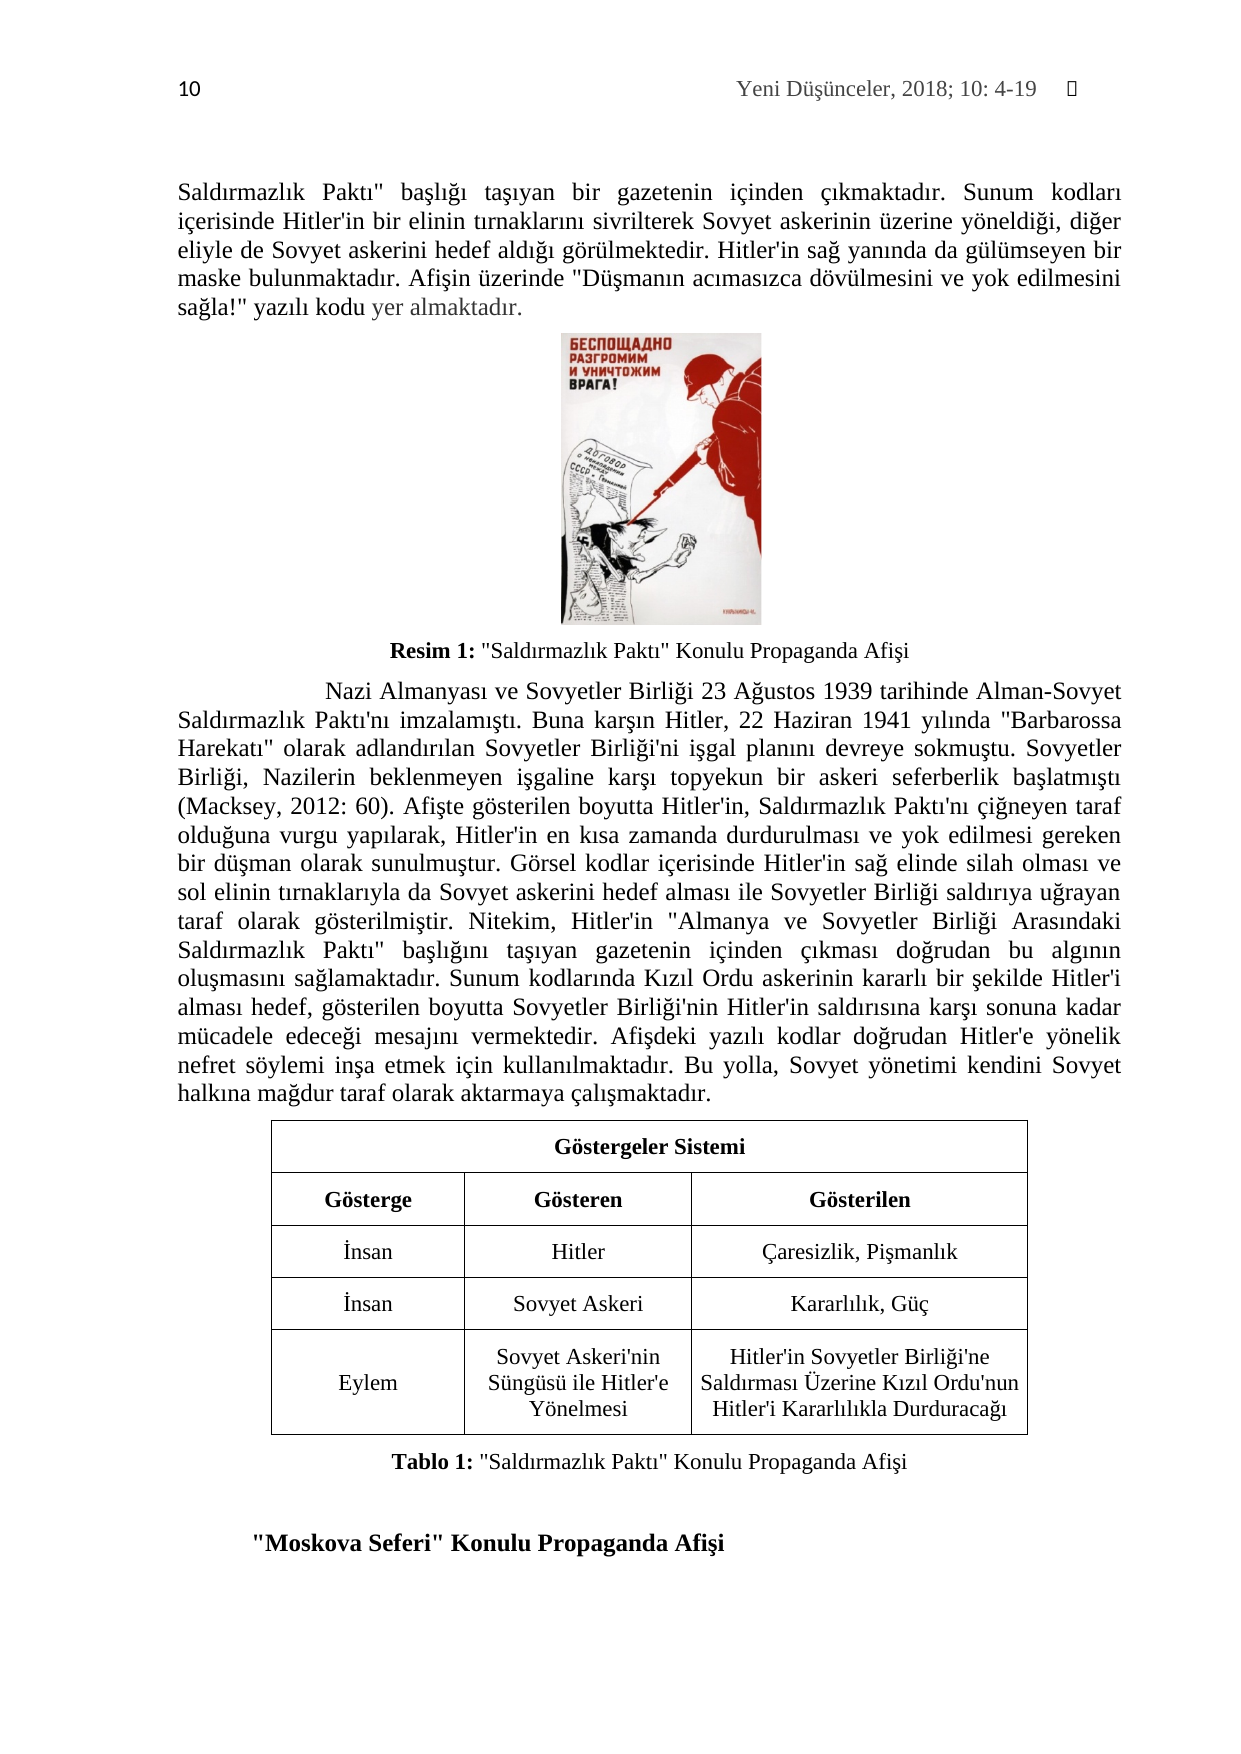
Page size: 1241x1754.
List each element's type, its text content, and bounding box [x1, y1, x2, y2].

table_cell Gösterge [272, 1173, 464, 1224]
text Nazi Almanyası ve Sovyetler Birliği 23 Ağustos 1939 tarihinde Alman-Sovyet Saldırmazlık Paktı'nı imzalamıştı. Buna karşın Hitler, 22 Haziran 1941 yılında "Barbarossa Harekatı" olarak adlandırılan Sovyetler Birliği'ni işgal planını devreye sokmuştu. Sovyetler Birliği, Nazilerin beklenmeyen işgaline karşı topyekun bir askeri seferberlik başlatmıştı (Macksey, 2012: 60). Afişte gösterilen boyutta Hitler'in, Saldırmazlık Paktı'nı çiğneyen taraf olduğuna vurgu yapılarak, Hitler'in en kısa zamanda durdurulması ve yok edilmesi gereken bir düşman olarak sunulmuştur. Görsel kodlar içerisinde Hitler'in sağ elinde silah olması ve sol elinin tırnaklarıyla da Sovyet askerini hedef alması ile Sovyetler Birliği saldırıya uğrayan taraf olarak gösterilmiştir. Nitekim, Hitler'in "Almanya ve Sovyetler Birliği Arasındaki Saldırmazlık Paktı" başlığını taşıyan gazetenin içinden çıkması doğrudan bu algının oluşmasını sağlamaktadır. Sunum kodlarında Kızıl Ordu askerinin kararlı bir şekilde Hitler'i alması hedef, gösterilen boyutta Sovyetler Birliği'nin Hitler'in saldırısına karşı sonuna kadar mücadele edeceği mesajını vermektedir. Afişdeki yazılı kodlar doğrudan Hitler'e yönelik nefret söylemi inşa etmek için kullanılmaktadır. Bu yolla, Sovyet yönetimi kendini Sovyet halkına mağdur taraf olarak aktarmaya çalışmaktadır. [177, 676, 1122, 1107]
table_cell Hitler'in Sovyetler Birliği'ne Saldırması Üzerine Kızıl Ordu'nun Hitler'i Kararlılıkla Durduracağı [692, 1330, 1027, 1434]
table_cell Sovyet Askeri [465, 1278, 691, 1329]
text Resim 1: "Saldırmazlık Paktı" Konulu Propaganda Afişi [177, 637, 1122, 663]
table_header Göstergeler Sistemi [272, 1121, 1027, 1172]
table_cell Hitler [465, 1226, 691, 1277]
table_cell Çaresizlik, Pişmanlık [692, 1226, 1027, 1277]
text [177, 177, 1122, 321]
table_cell Kararlılık, Güç [692, 1278, 1027, 1329]
table_cell Sovyet Askeri'nin Süngüsü ile Hitler'e Yönelmesi [465, 1330, 691, 1434]
picture [561, 333, 762, 625]
text "Moskova Seferi" Konulu Propaganda Afişi [177, 1528, 1122, 1557]
table_cell Eylem [272, 1330, 464, 1434]
text Tablo 1: "Saldırmazlık Paktı" Konulu Propaganda Afişi [177, 1448, 1122, 1474]
table_cell İnsan [272, 1278, 464, 1329]
table_cell Gösteren [465, 1173, 691, 1224]
table_cell Gösterilen [692, 1173, 1027, 1224]
table_cell İnsan [272, 1226, 464, 1277]
